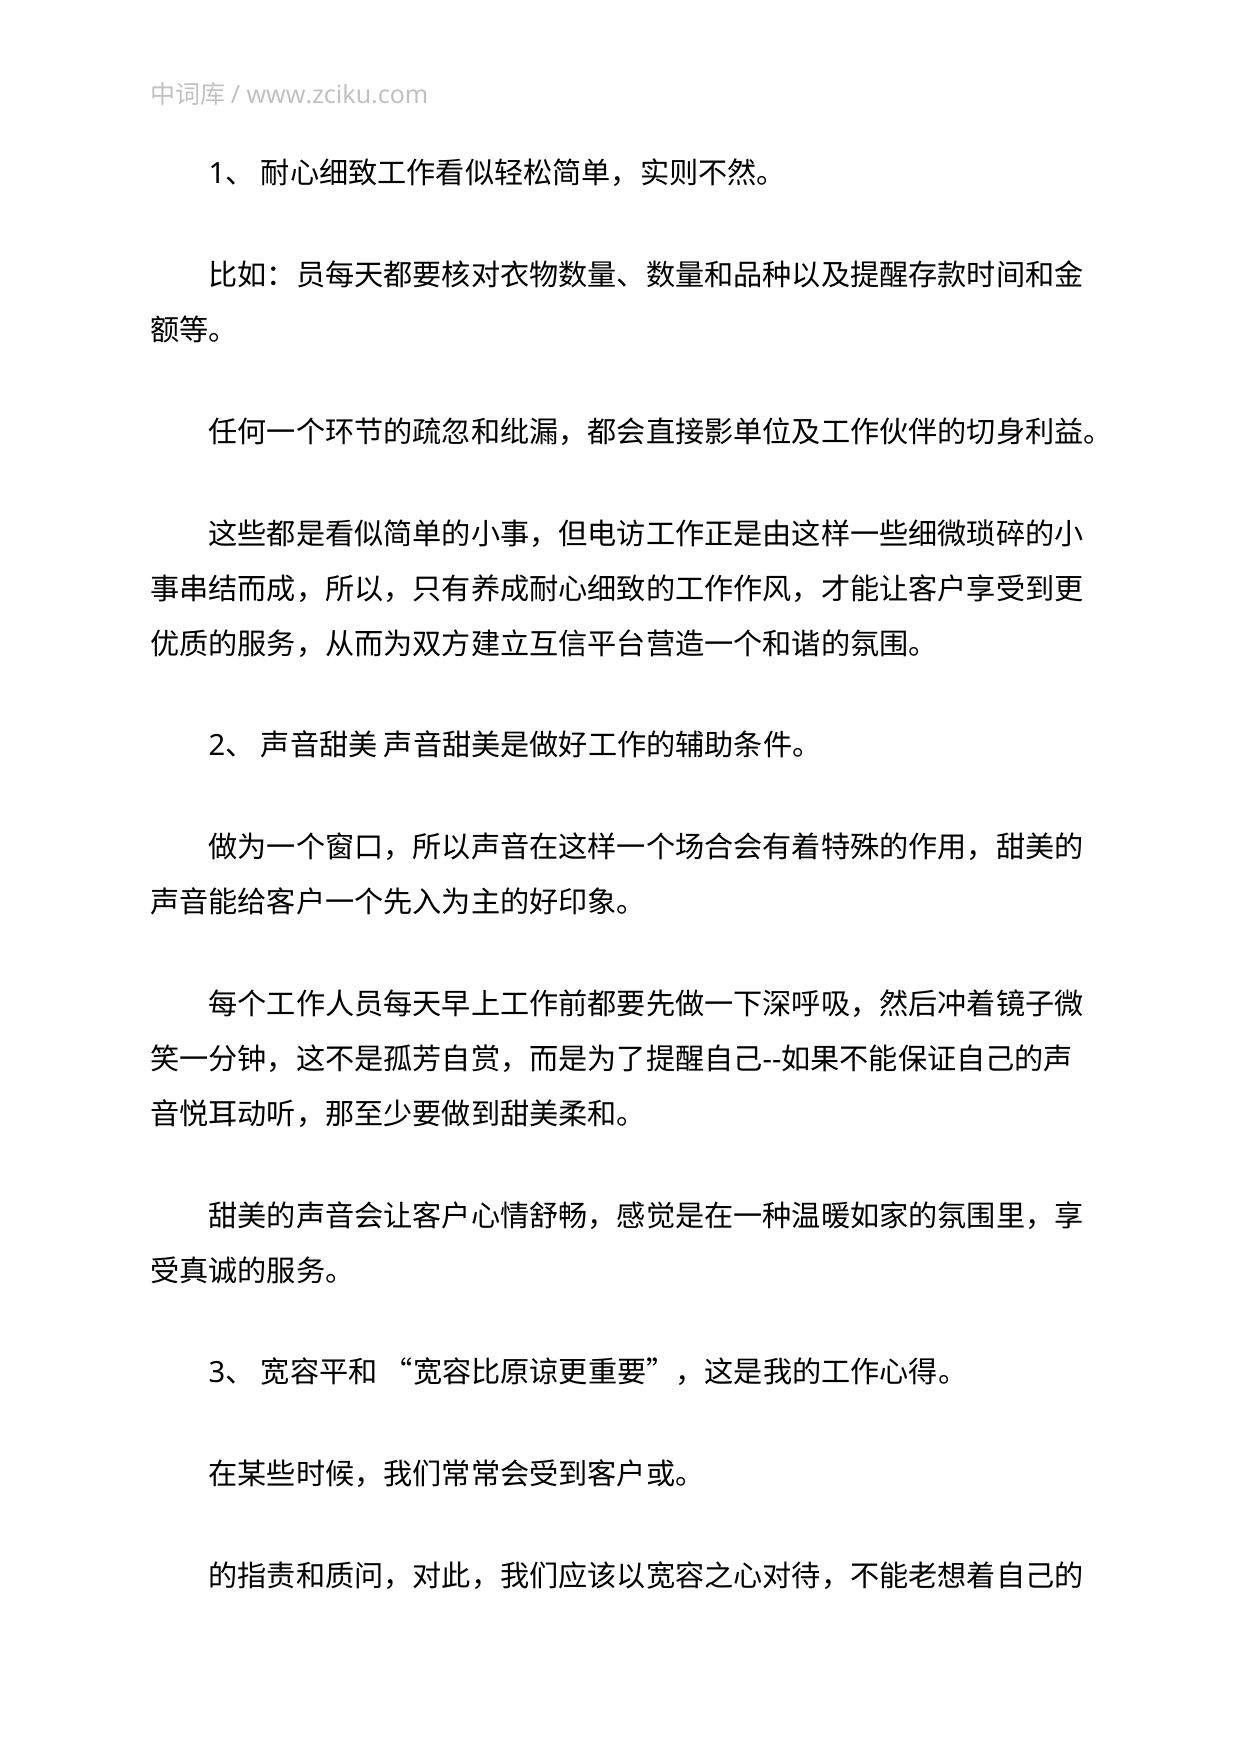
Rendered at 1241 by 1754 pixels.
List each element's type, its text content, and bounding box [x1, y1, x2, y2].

text 这些都是看似简单的小事，但电访工作正是由这样一些细微琐碎的小事串结而成，所以，只有养成耐心细致的工作作风，才能让客户享受到更优质的服务，从而为双方建立互信平台营造一个和谐的氛围。 [150, 510, 1090, 662]
text 做为一个窗口，所以声音在这样一个场合会有着特殊的作用，甜美的声音能给客户一个先入为主的好印象。 [150, 824, 1090, 921]
text 1、 耐心细致工作看似轻松简单，实则不然。 [150, 150, 1090, 192]
text 每个工作人员每天早上工作前都要先做一下深呼吸，然后冲着镜子微笑一分钟，这不是孤芳自赏，而是为了提醒自己--如果不能保证自己的声音悦耳动听，那至少要做到甜美柔和。 [150, 981, 1090, 1133]
text 比如：员每天都要核对衣物数量、数量和品种以及提醒存款时间和金额等。 [150, 252, 1090, 349]
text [150, 1553, 1090, 1595]
text 3、 宽容平和 “宽容比原谅更重要”，这是我的工作心得。 [150, 1349, 1090, 1391]
text 在某些时候，我们常常会受到客户或。 [150, 1451, 1090, 1493]
text 2、 声音甜美 声音甜美是做好工作的辅助条件。 [150, 722, 1090, 764]
text 甜美的声音会让客户心情舒畅，感觉是在一种温暖如家的氛围里，享受真诚的服务。 [150, 1192, 1090, 1289]
text 任何一个环节的疏忽和纰漏，都会直接影单位及工作伙伴的切身利益。 [150, 409, 1090, 451]
